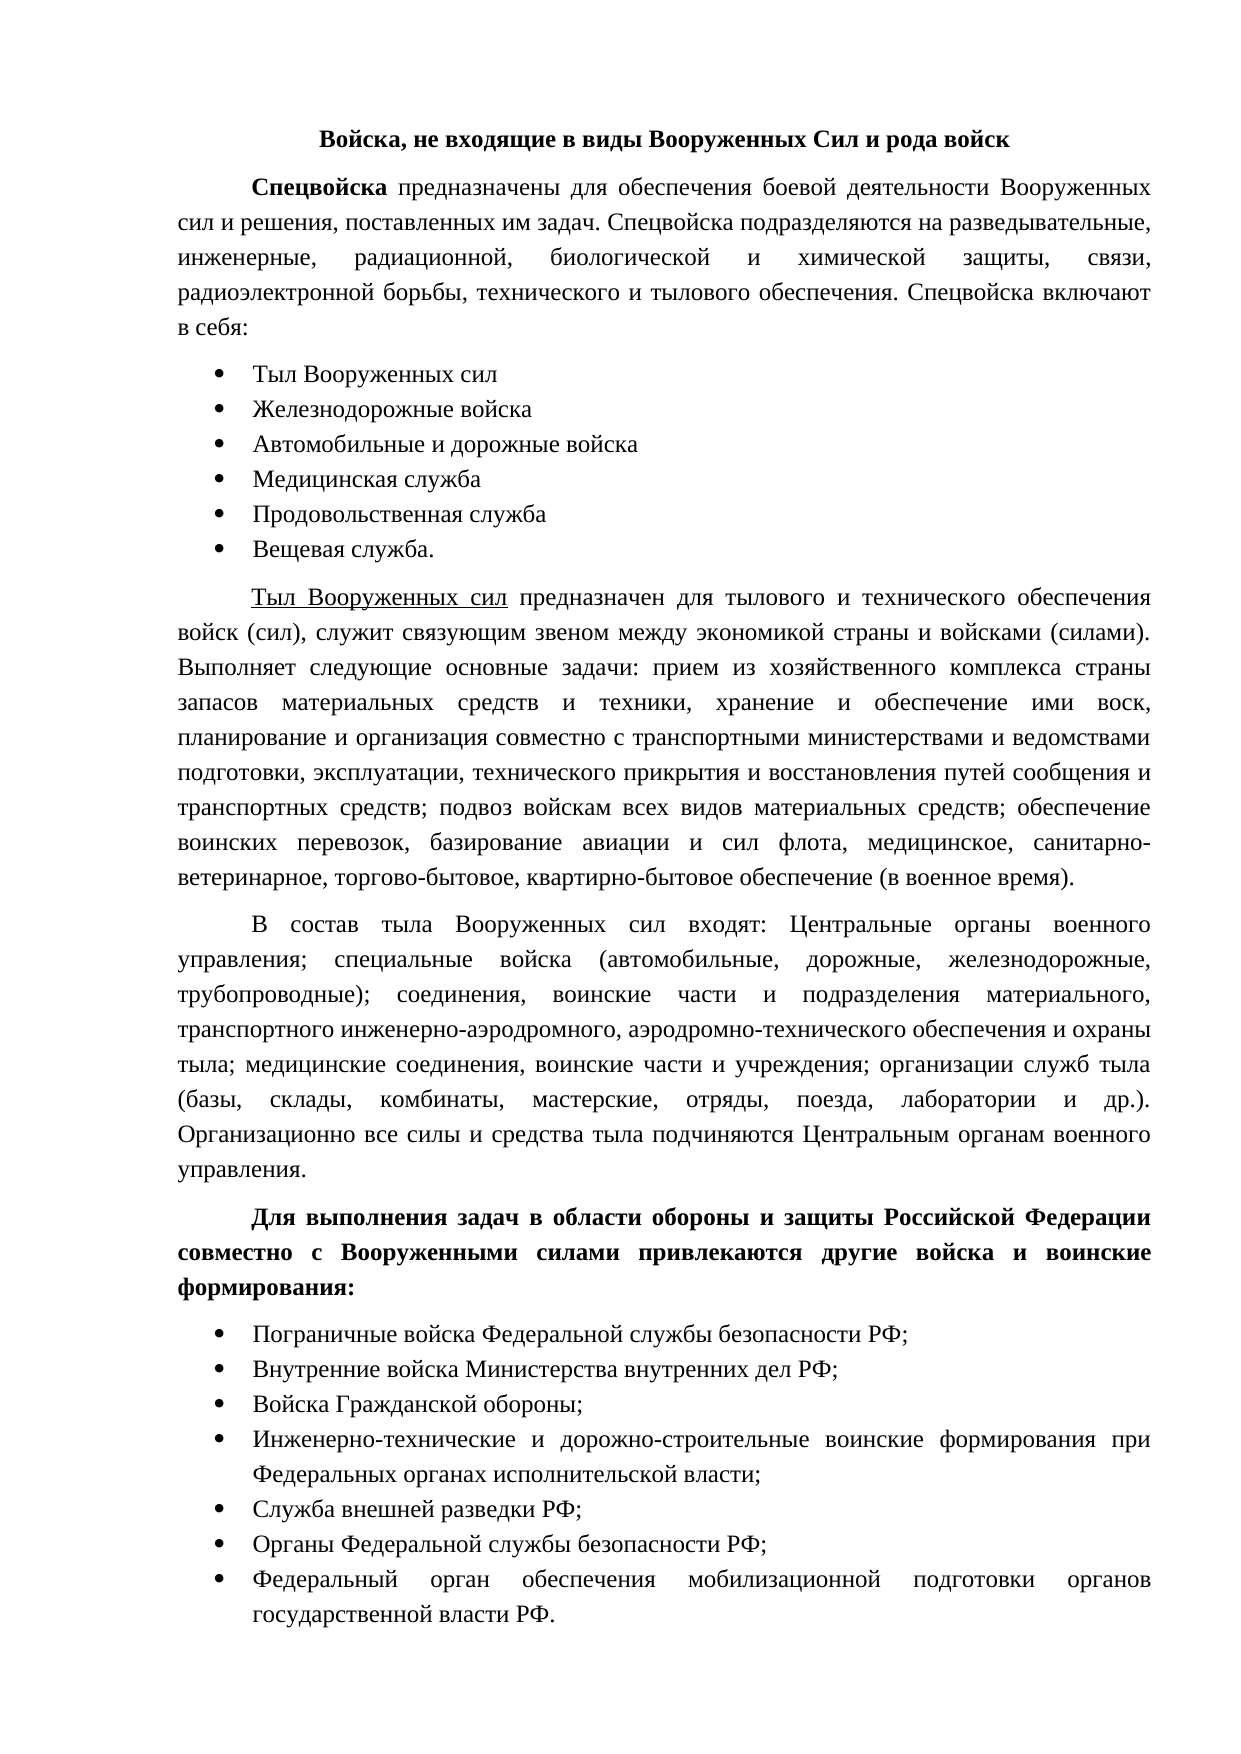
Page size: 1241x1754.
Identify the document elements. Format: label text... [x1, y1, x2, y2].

text Войска, не входящие в виды Вооруженных Сил и рода войск [177, 118, 1152, 153]
list Органы Федеральной службы безопасности РФ; [215, 1523, 1152, 1558]
list Вещевая служба. [215, 528, 1152, 563]
text Для выполнения задач в области обороны и защиты Российской Федерации совместно с Вооруженными силами привлекаются другие войска и воинские формирования: [177, 1196, 1152, 1301]
list Войска Гражданской обороны; [215, 1383, 1152, 1418]
list Железнодорожные войска [215, 388, 1152, 423]
text Тыл Вооруженных сил предназначен для тылового и технического обеспечения войск (сил), служит связующим звеном между экономикой страны и войсками (силами). Выполняет следующие основные задачи: прием из хозяйственного комплекса страны запасов материальных средств и техники, хранение и обеспечение ими воск, планирование и организация совместно с транспортными министерствами и ведомствами подготовки, эксплуатации, технического прикрытия и восстановления путей сообщения и транспортных средств; подвоз войскам всех видов материальных средств; обеспечение воинских перевозок, базирование авиации и сил флота, медицинское, санитарно-ветеринарное, торгово-бытовое, квартирно-бытовое обеспечение (в военное время). [177, 576, 1152, 891]
list Пограничные войска Федеральной службы безопасности РФ; [215, 1313, 1152, 1348]
list Внутренние войска Министерства внутренних дел РФ; [215, 1348, 1152, 1383]
text Спецвойска предназначены для обеспечения боевой деятельности Вооруженных сил и решения, поставленных им задач. Спецвойска подразделяются на разведывательные, инженерные, радиационной, биологической и химической защиты, связи, радиоэлектронной борьбы, технического и тылового обеспечения. Спецвойска включают в себя: [177, 166, 1152, 341]
list Автомобильные и дорожные войска [215, 423, 1152, 458]
list Медицинская служба [215, 458, 1152, 493]
list Продовольственная служба [215, 493, 1152, 528]
list Инженерно-технические и дорожно-строительные воинские формирования при Федеральных органах исполнительской власти; [215, 1418, 1152, 1488]
list Федеральный орган обеспечения мобилизационной подготовки органов государственной власти РФ. [215, 1558, 1152, 1628]
list Служба внешней разведки РФ; [215, 1488, 1152, 1523]
list Тыл Вооруженных сил [215, 353, 1152, 388]
text В состав тыла Вооруженных сил входят: Центральные органы военного управления; специальные войска (автомобильные, дорожные, железнодорожные, трубопроводные); соединения, воинские части и подразделения материального, транспортного инженерно-аэродромного, аэродромно-технического обеспечения и охраны тыла; медицинские соединения, воинские части и учреждения; организации служб тыла (базы, склады, комбинаты, мастерские, отряды, поезда, лаборатории и др.). Организационно все силы и средства тыла подчиняются Центральным органам военного управления. [177, 903, 1152, 1183]
